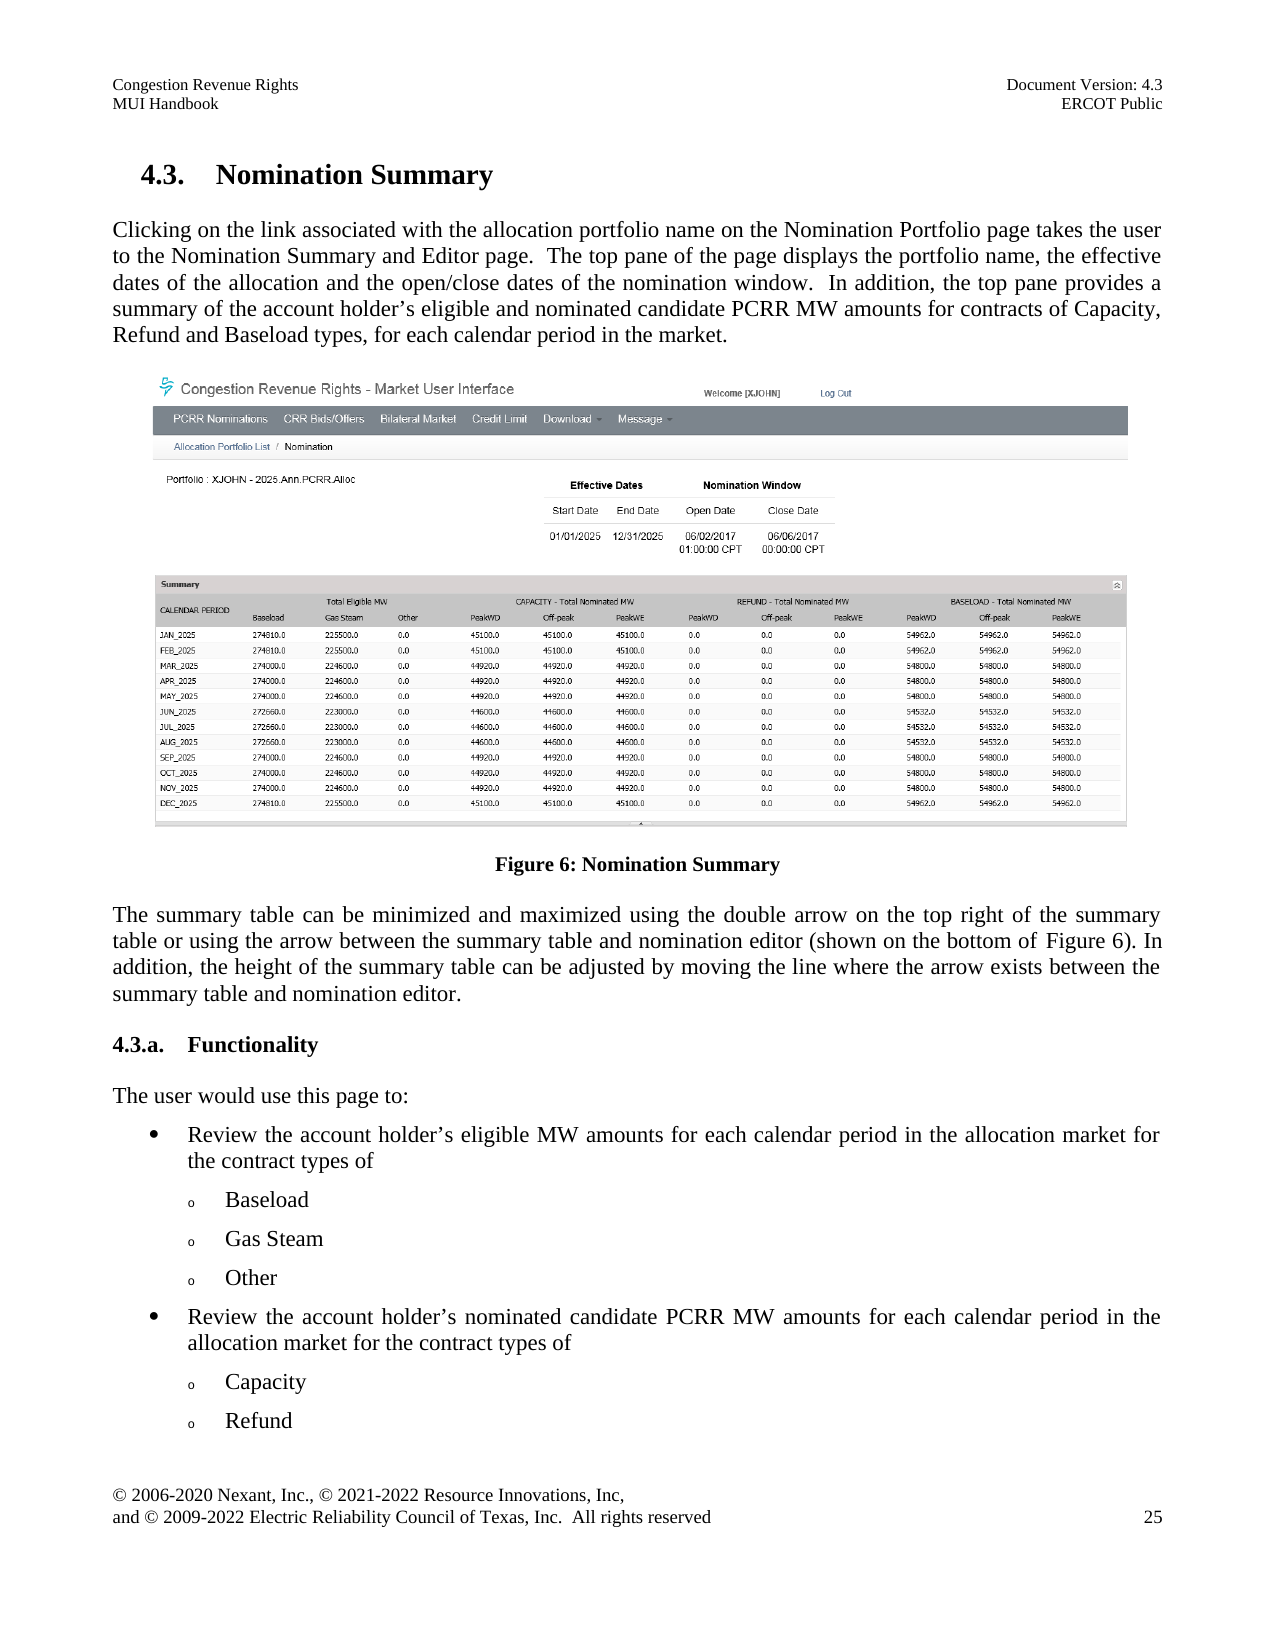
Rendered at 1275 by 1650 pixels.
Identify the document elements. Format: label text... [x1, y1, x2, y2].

subtitle Functionality [112, 1031, 1162, 1057]
picture [152, 372, 1128, 827]
text Clicking on the link associated with the allocation portfolio name on the Nomination Portfolio page takes the user to the Nomination Summary and Editor page. The top pane of the page displays the portfolio name, the effective dates of the allocation and the open/close dates of the nomination window. In addition, the top pane provides a summary of the account holder’s eligible and nominated candidate PCRR MW amounts for contracts of Capacity, Refund and Baseload types, for each calendar period in the market. [112, 216, 1162, 348]
list Baseload [187, 1186, 1162, 1213]
list Other [187, 1264, 1162, 1291]
list Review the account holder’s nominated candidate PCRR MW amounts for each calendar period in the allocation market for the contract types of [150, 1303, 1162, 1356]
list Capacity [187, 1368, 1162, 1394]
list Gas Steam [187, 1225, 1162, 1252]
text The summary table can be minimized and maximized using the double arrow on the top right of the summary table or using the arrow between the summary table and nomination editor (shown on the bottom of Figure 6). In addition, the height of the summary table can be adjusted by moving the line where the arrow exists between the summary table and nomination editor. [112, 901, 1162, 1006]
text The user would use this page to: [112, 1082, 1162, 1109]
list Review the account holder’s eligible MW amounts for each calendar period in the allocation market for the contract types of [150, 1121, 1162, 1174]
text Figure 6: Nomination Summary [112, 852, 1162, 876]
list Refund [187, 1407, 1162, 1433]
subtitle Nomination Summary [141, 157, 1162, 191]
